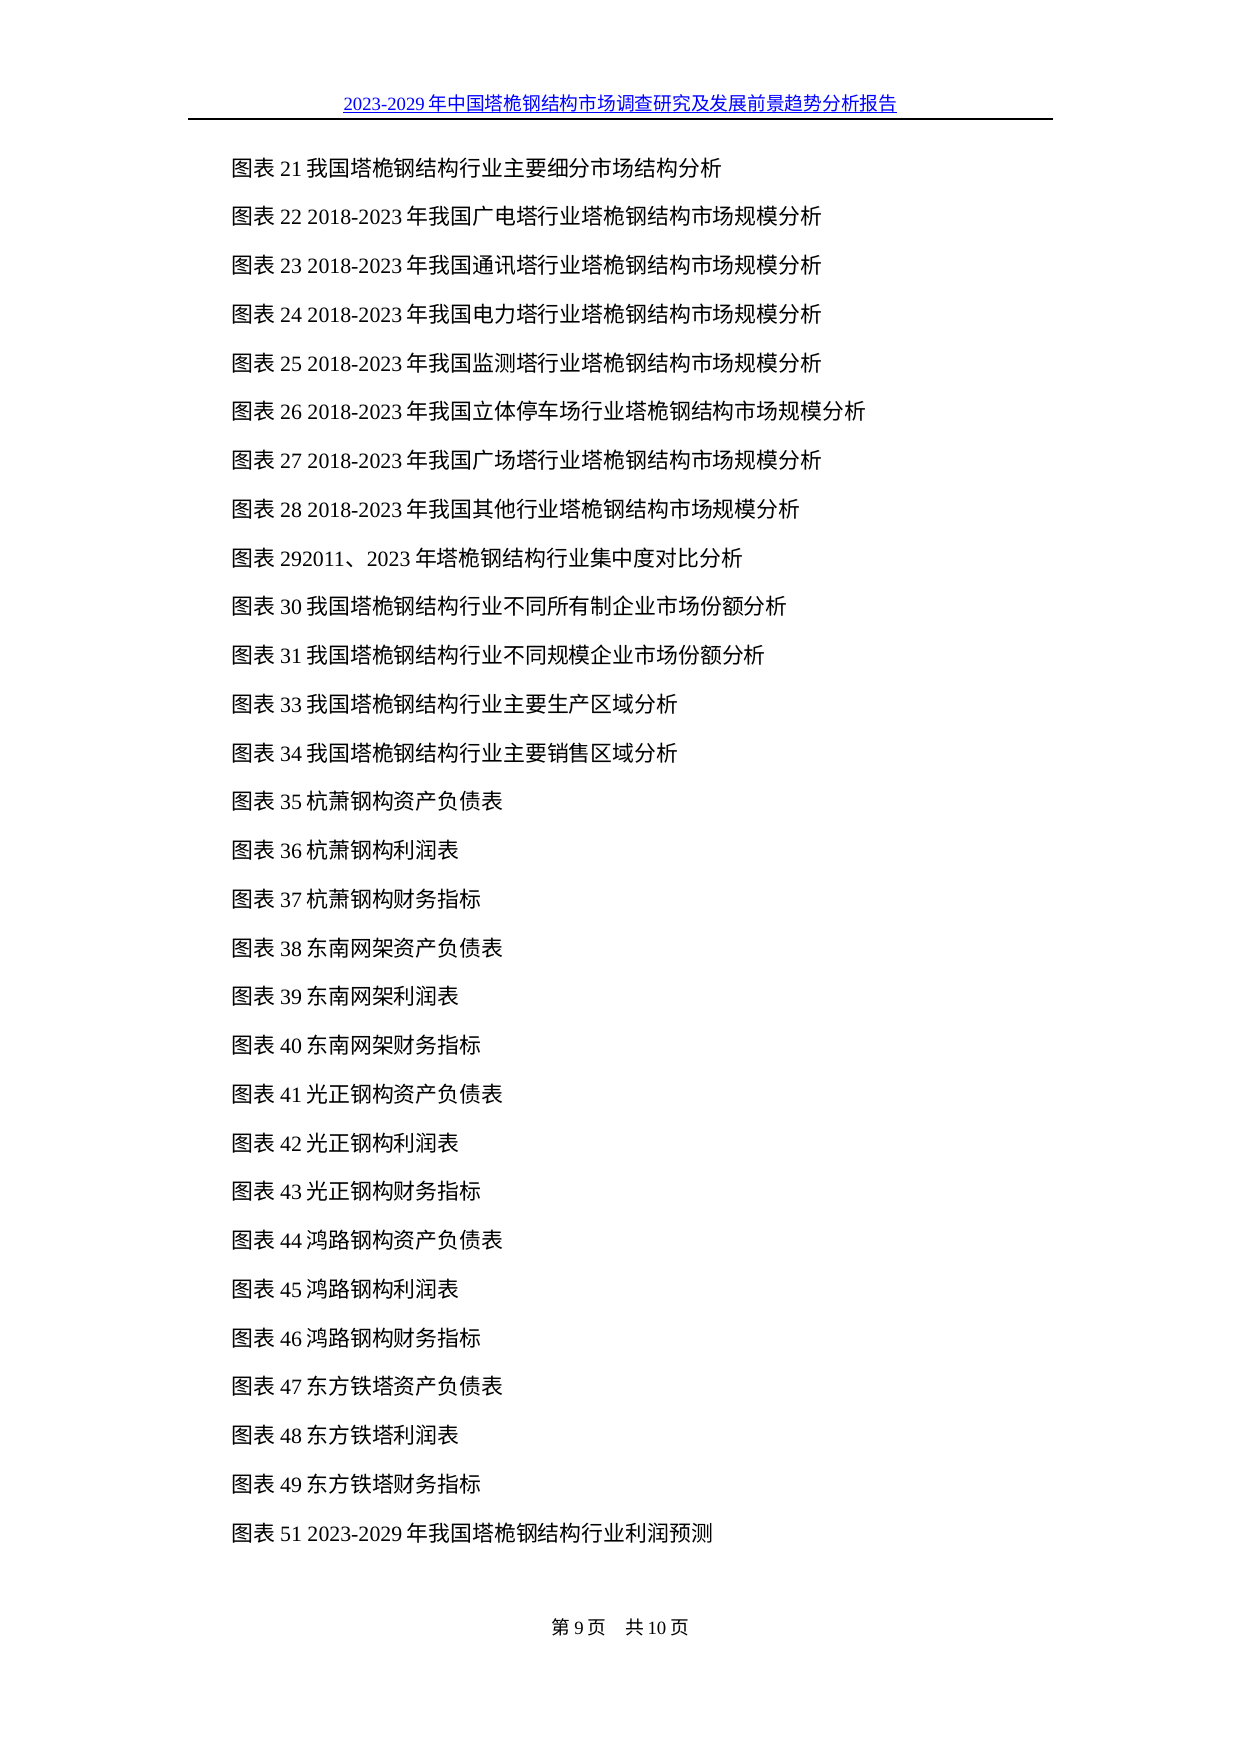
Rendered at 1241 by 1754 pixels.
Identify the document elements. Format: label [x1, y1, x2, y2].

text [187, 150, 1053, 1548]
